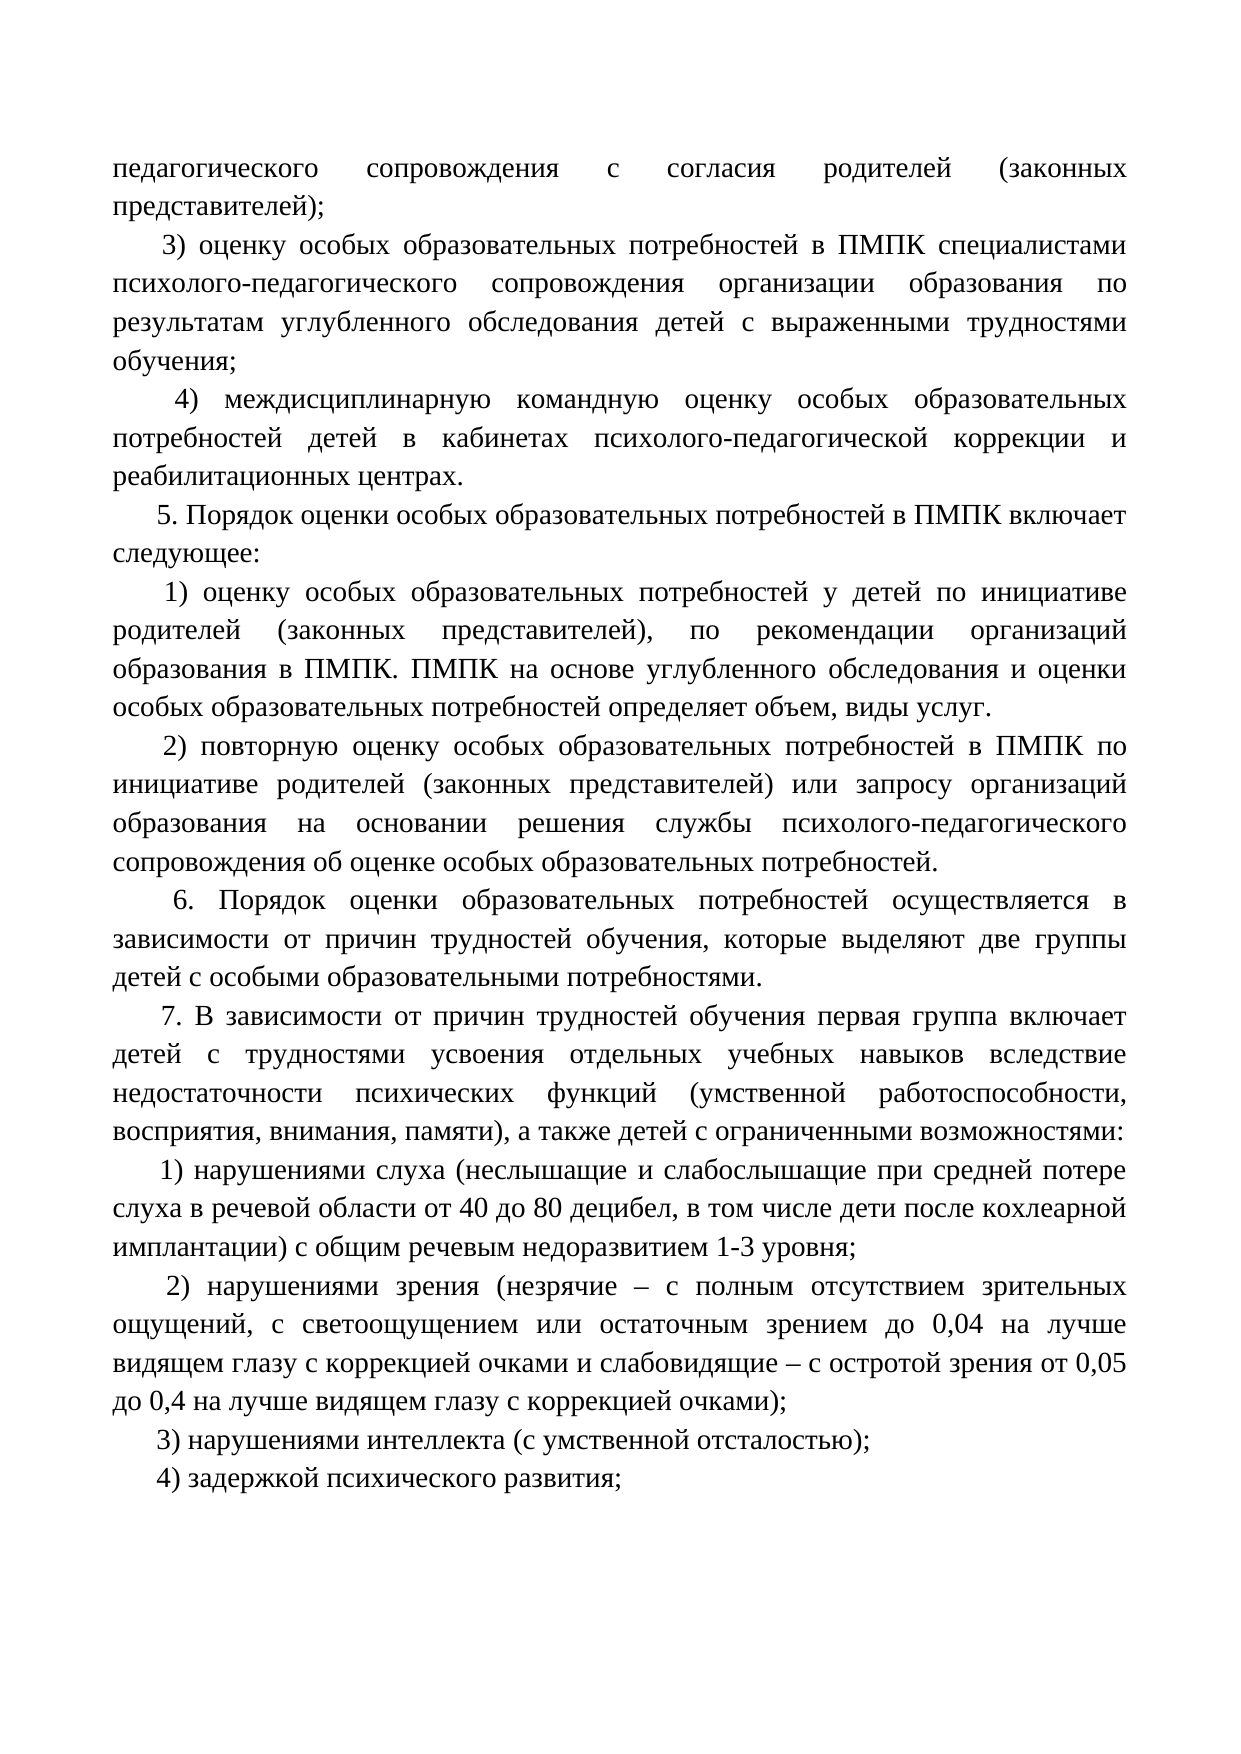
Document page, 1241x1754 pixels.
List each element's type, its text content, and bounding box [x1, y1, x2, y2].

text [112, 150, 1128, 222]
text 4) задержкой психического развития; [112, 1460, 1128, 1494]
text 7. В зависимости от причин трудностей обучения первая группа включает детей с трудностями усвоения отдельных учебных навыков вследствие недостаточности психических функций (умственной работоспособности, восприятия, внимания, памяти), а также детей с ограниченными возможностями: [112, 998, 1128, 1147]
text 4) междисциплинарную командную оценку особых образовательных потребностей детей в кабинетах психолого-педагогической коррекции и реабилитационных центрах. [112, 381, 1128, 492]
text 2) нарушениями зрения (незрячие – с полным отсутствием зрительных ощущений, с светоощущением или остаточным зрением до 0,04 на лучше видящем глазу с коррекцией очками и слабовидящие – с остротой зрения от 0,05 до 0,4 на лучше видящем глазу с коррекцией очками); [112, 1268, 1128, 1417]
text 3) оценку особых образовательных потребностей в ПМПК специалистами психолого-педагогического сопровождения организации образования по результатам углубленного обследования детей с выраженными трудностями обучения; [112, 227, 1128, 376]
text 3) нарушениями интеллекта (с умственной отсталостью); [112, 1422, 1128, 1455]
text 2) повторную оценку особых образовательных потребностей в ПМПК по инициативе родителей (законных представителей) или запросу организаций образования на основании решения службы психолого-педагогического сопровождения об оценке особых образовательных потребностей. [112, 728, 1128, 877]
text 1) нарушениями слуха (неслышащие и слабослышащие при средней потере слуха в речевой области от 40 до 80 децибел, в том числе дети после кохлеарной имплантации) с общим речевым недоразвитием 1-3 уровня; [112, 1152, 1128, 1263]
text 5. Порядок оценки особых образовательных потребностей в ПМПК включает следующее: [112, 497, 1128, 569]
text 6. Порядок оценки образовательных потребностей осуществляется в зависимости от причин трудностей обучения, которые выделяют две группы детей с особыми образовательными потребностями. [112, 882, 1128, 993]
text 1) оценку особых образовательных потребностей у детей по инициативе родителей (законных представителей), по рекомендации организаций образования в ПМПК. ПМПК на основе углубленного обследования и оценки особых образовательных потребностей определяет объем, виды услуг. [112, 574, 1128, 723]
